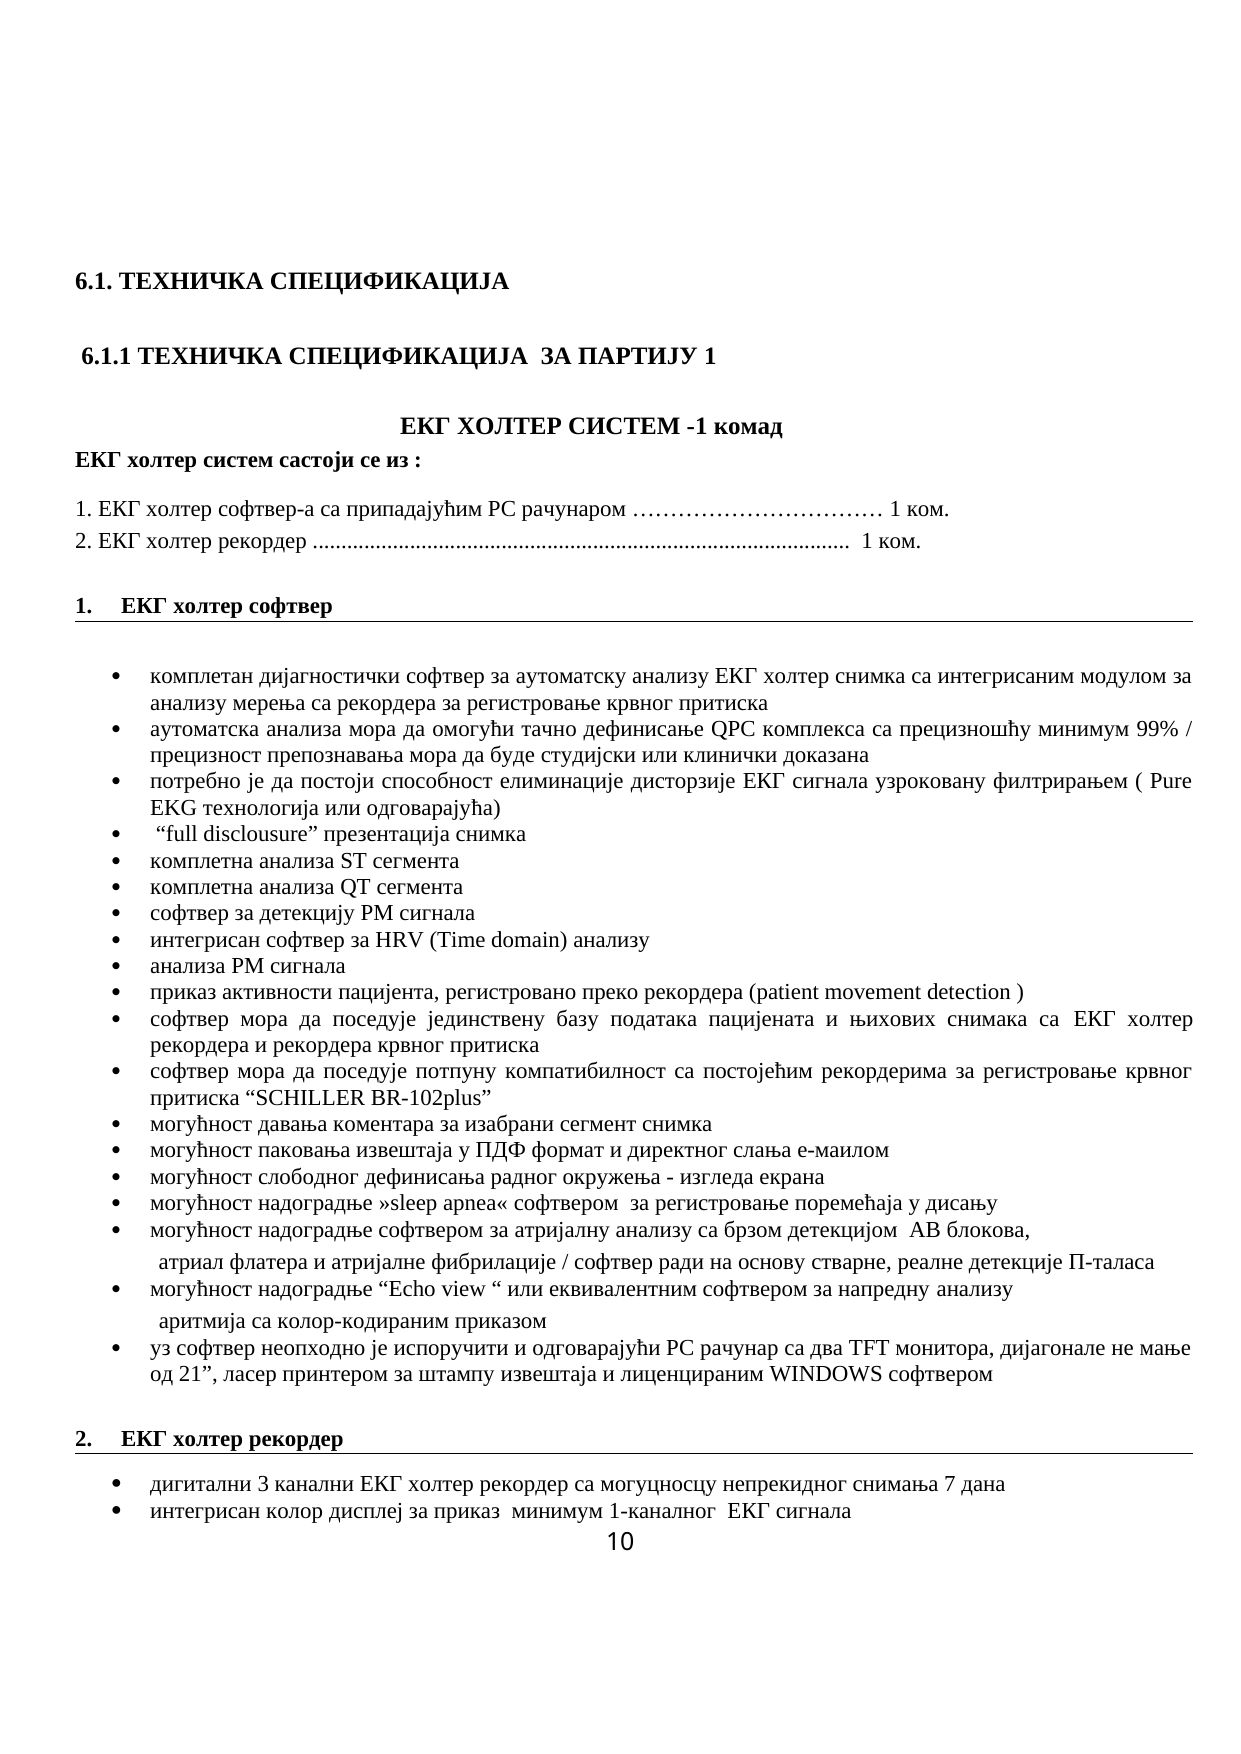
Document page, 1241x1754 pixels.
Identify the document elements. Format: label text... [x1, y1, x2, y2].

text 6.1. ТЕХНИЧКА СПЕЦИФИКАЦИЈА [75, 266, 1165, 294]
list могућност надоградње софтвером за атријалну анализу са брзом детекцијом АВ блокова, [112, 1216, 1193, 1242]
list софтвер за детекцију PM сигнала [112, 899, 1193, 926]
text 2. ЕКГ холтер рекордер [75, 1425, 1193, 1453]
list уз софтвер неопходно је испоручити и одговарајући PC рачунар са два TFT монитора, дијагонале не мање од 21”, ласер принтером за штампу извештаја и лиценцираним WINDOWS софтвером [112, 1333, 1193, 1386]
list приказ активности пацијента, регистровано преко рекордера (patient movement detection ) [112, 978, 1193, 1005]
list “full disclousure” презентација снимка [112, 820, 1193, 847]
text аритмија са колор-кодираним приказом [90, 1307, 1193, 1333]
list могућност надоградње “Echo view “ или еквивалентним софтвером за напредну анализу [112, 1274, 1193, 1301]
list анализа PM сигнала [112, 952, 1193, 978]
list могућност давања коментара за изабрани сегмент снимка [112, 1110, 1193, 1137]
list могућност паковања извештаја у ПДФ формат и директног слања е-маилом [112, 1137, 1193, 1163]
list интегрисан колор дисплеј за приказ минимум 1-каналног ЕКГ сигнала [112, 1497, 1193, 1523]
text 2. ЕКГ холтер рекордер .............................................................................................. 1 ком. [75, 527, 1193, 553]
list дигитални 3 канални ЕКГ холтер рекордер са могуцносцу непрекидног снимања 7 дана [112, 1470, 1193, 1497]
list могућност слободног дефинисања радног окружења - изгледа екрана [112, 1163, 1193, 1189]
list комплетан дијагностички софтвер за аутоматску анализу ЕКГ холтер снимка са интегрисаним модулом за анализу мерења са рекордера за регистровање крвног притиска [112, 662, 1193, 715]
list интегрисан софтвер за HRV (Time domain) анализу [112, 926, 1193, 952]
text 1. ЕКГ холтер софтвер [75, 592, 1193, 621]
list софтвер мора да поседује јединствену базу података пацијената и њихових снимака са ЕКГ холтер рекордера и рекордера крвног притиска [112, 1005, 1193, 1057]
text 1. ЕКГ холтер софтвер-а са припадајућим PC рачунаром …………………………… 1 ком. [75, 494, 1193, 521]
list комплетна анализа ST сегмента [112, 847, 1193, 873]
list могућност надоградње »sleep apnea« софтвером за регистровање поремећаја у дисању [112, 1189, 1193, 1216]
list потребно је да постоји способност елиминације дисторзије ЕКГ сигнала узроковану филтрирањем ( Pure EKG технологија или одговарајућа) [112, 768, 1193, 820]
text ЕКГ холтер систем састоји се из : [75, 446, 1193, 472]
list софтвер мора да поседује потпуну компатибилност са постојећим рекордерима за регистровање крвног притиска “SCHILLER BR-102plus” [112, 1057, 1193, 1110]
text атриал флатера и атријалне фибрилације / софтвер ради на основу стварне, реалне детекције П-таласа [90, 1248, 1193, 1274]
list аутоматска анализа мора да омогући тачно дефинисање QРС комплекса са прецизношћу минимум 99% / прецизност препознавања мора да буде студијски или клинички доказана [112, 715, 1193, 768]
text ЕКГ ХОЛТЕР СИСТЕМ -1 комад [75, 411, 1165, 440]
list комплетна анализа QТ сегмента [112, 873, 1193, 899]
text 6.1.1 ТЕХНИЧКА СПЕЦИФИКАЦИЈА ЗА ПАРТИЈУ 1 [75, 341, 1165, 370]
